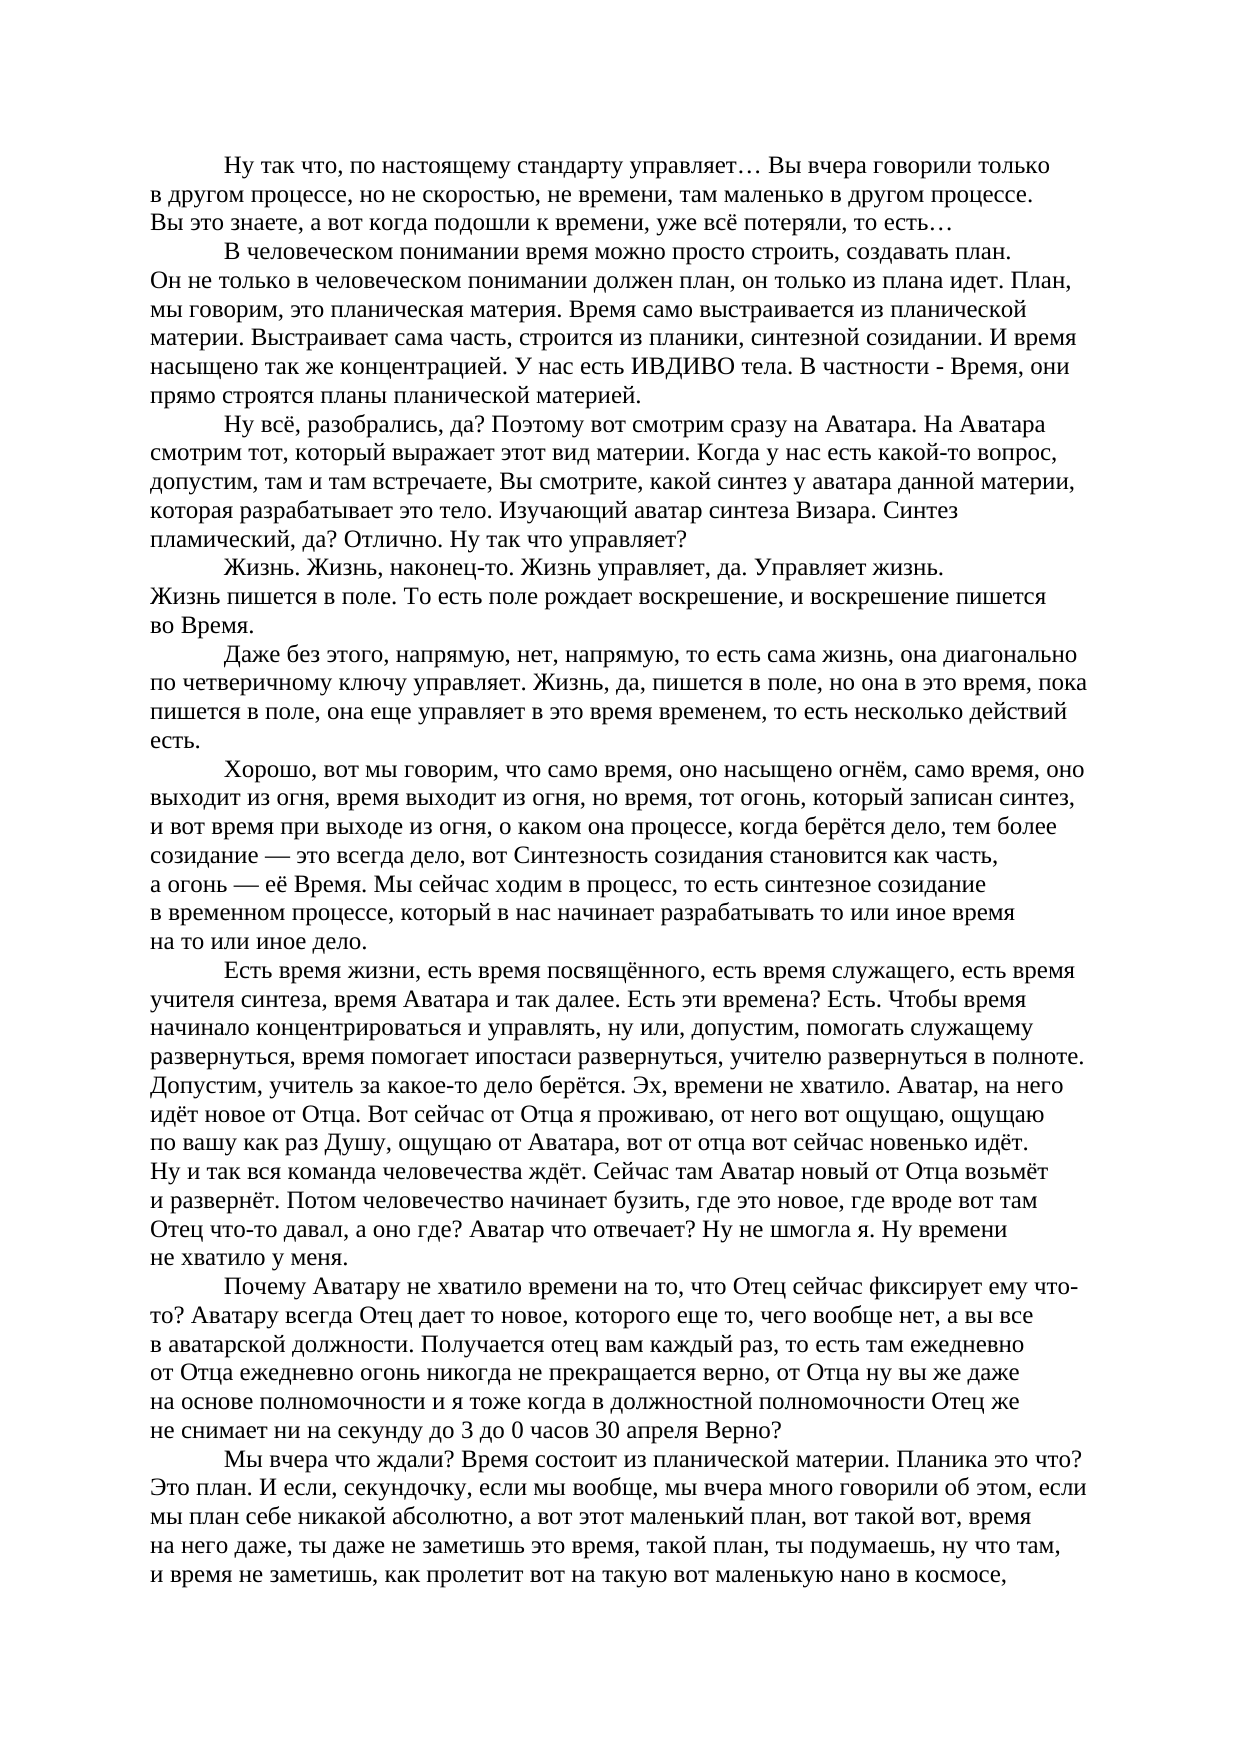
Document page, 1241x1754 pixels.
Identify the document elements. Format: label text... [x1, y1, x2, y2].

text Ну и так вся команда человечества ждёт. Сейчас там Аватар новый от Отца возьмёт и развернёт. Потом человечество начинает бузить, где это новое, где вроде вот там Отец что-то давал, а оно где? Аватар что отвечает? Ну не шмогла я. Ну времени не хватило у меня. [150, 1156, 1090, 1271]
text Ну всё, разобрались, да? Поэтому вот смотрим сразу на Аватара. На Аватара смотрим тот, который выражает этот вид материи. Когда у нас есть какой-то вопрос, допустим, там и там встречаете, Вы смотрите, какой синтез у аватара данной материи, которая разрабатывает это тело. Изучающий аватар синтеза Визара. Синтез пламический, да? Отлично. Ну так что управляет? [150, 409, 1090, 552]
text Ну так что, по настоящему стандарту управляет… Вы вчера говорили только в другом процессе, но не скоростью, не времени, там маленько в другом процессе. Вы это знаете, а вот когда подошли к времени, уже всё потеряли, то есть… [150, 150, 1090, 236]
text Хорошо, вот мы говорим, что само время, оно насыщено огнём, само время, оно выходит из огня, время выходит из огня, но время, тот огонь, который записан синтез, и вот время при выходе из огня, о каком она процессе, когда берётся дело, тем более созидание — это всегда дело, вот Синтезность созидания становится как часть, а огонь — её Время. Мы сейчас ходим в процесс, то есть синтезное созидание в временном процессе, который в нас начинает разрабатывать то или иное время на то или иное дело. [150, 754, 1090, 955]
text Почему Аватару не хватило времени на то, что Отец сейчас фиксирует ему что-то? Аватару всегда Отец дает то новое, которого еще то, чего вообще нет, а вы все в аватарской должности. Получается отец вам каждый раз, то есть там ежедневно от Отца ежедневно огонь никогда не прекращается верно, от Отца ну вы же даже на основе полномочности и я тоже когда в должностной полномочности Отец же не снимает ни на секунду до 3 до 0 часов 30 апреля Верно? [150, 1271, 1090, 1444]
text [150, 1444, 1090, 1587]
text В человеческом понимании время можно просто строить, создавать план. [150, 236, 1090, 265]
text Допустим, учитель за какое-то дело берётся. Эх, времени не хватило. Аватар, на него идёт новое от Отца. Вот сейчас от Отца я проживаю, от него вот ощущаю, ощущаю по вашу как раз Душу, ощущаю от Аватара, вот от отца вот сейчас новенько идёт. [150, 1070, 1090, 1156]
text Жизнь. Жизнь, наконец-то. Жизнь управляет, да. Управляет жизнь. [150, 552, 1090, 581]
text Жизнь пишется в поле. То есть поле рождает воскрешение, и воскрешение пишется во Время. [150, 581, 1090, 639]
text Даже без этого, напрямую, нет, напрямую, то есть сама жизнь, она диагонально по четверичному ключу управляет. Жизнь, да, пишется в поле, но она в это время, пока пишется в поле, она еще управляет в это время временем, то есть несколько действий есть. [150, 639, 1090, 754]
text Есть время жизни, есть время посвящённого, есть время служащего, есть время учителя синтеза, время Аватара и так далее. Есть эти времена? Есть. Чтобы время начинало концентрироваться и управлять, ну или, допустим, помогать служащему развернуться, время помогает ипостаси развернуться, учителю развернуться в полноте. [150, 955, 1090, 1070]
text Он не только в человеческом понимании должен план, он только из плана идет. План, мы говорим, это планическая материя. Время само выстраивается из планической материи. Выстраивает сама часть, строится из планики, синтезной созидании. И время насыщено так же концентрацией. У нас есть ИВДИВО тела. В частности - Время, они прямо строятся планы планической материей. [150, 265, 1090, 409]
